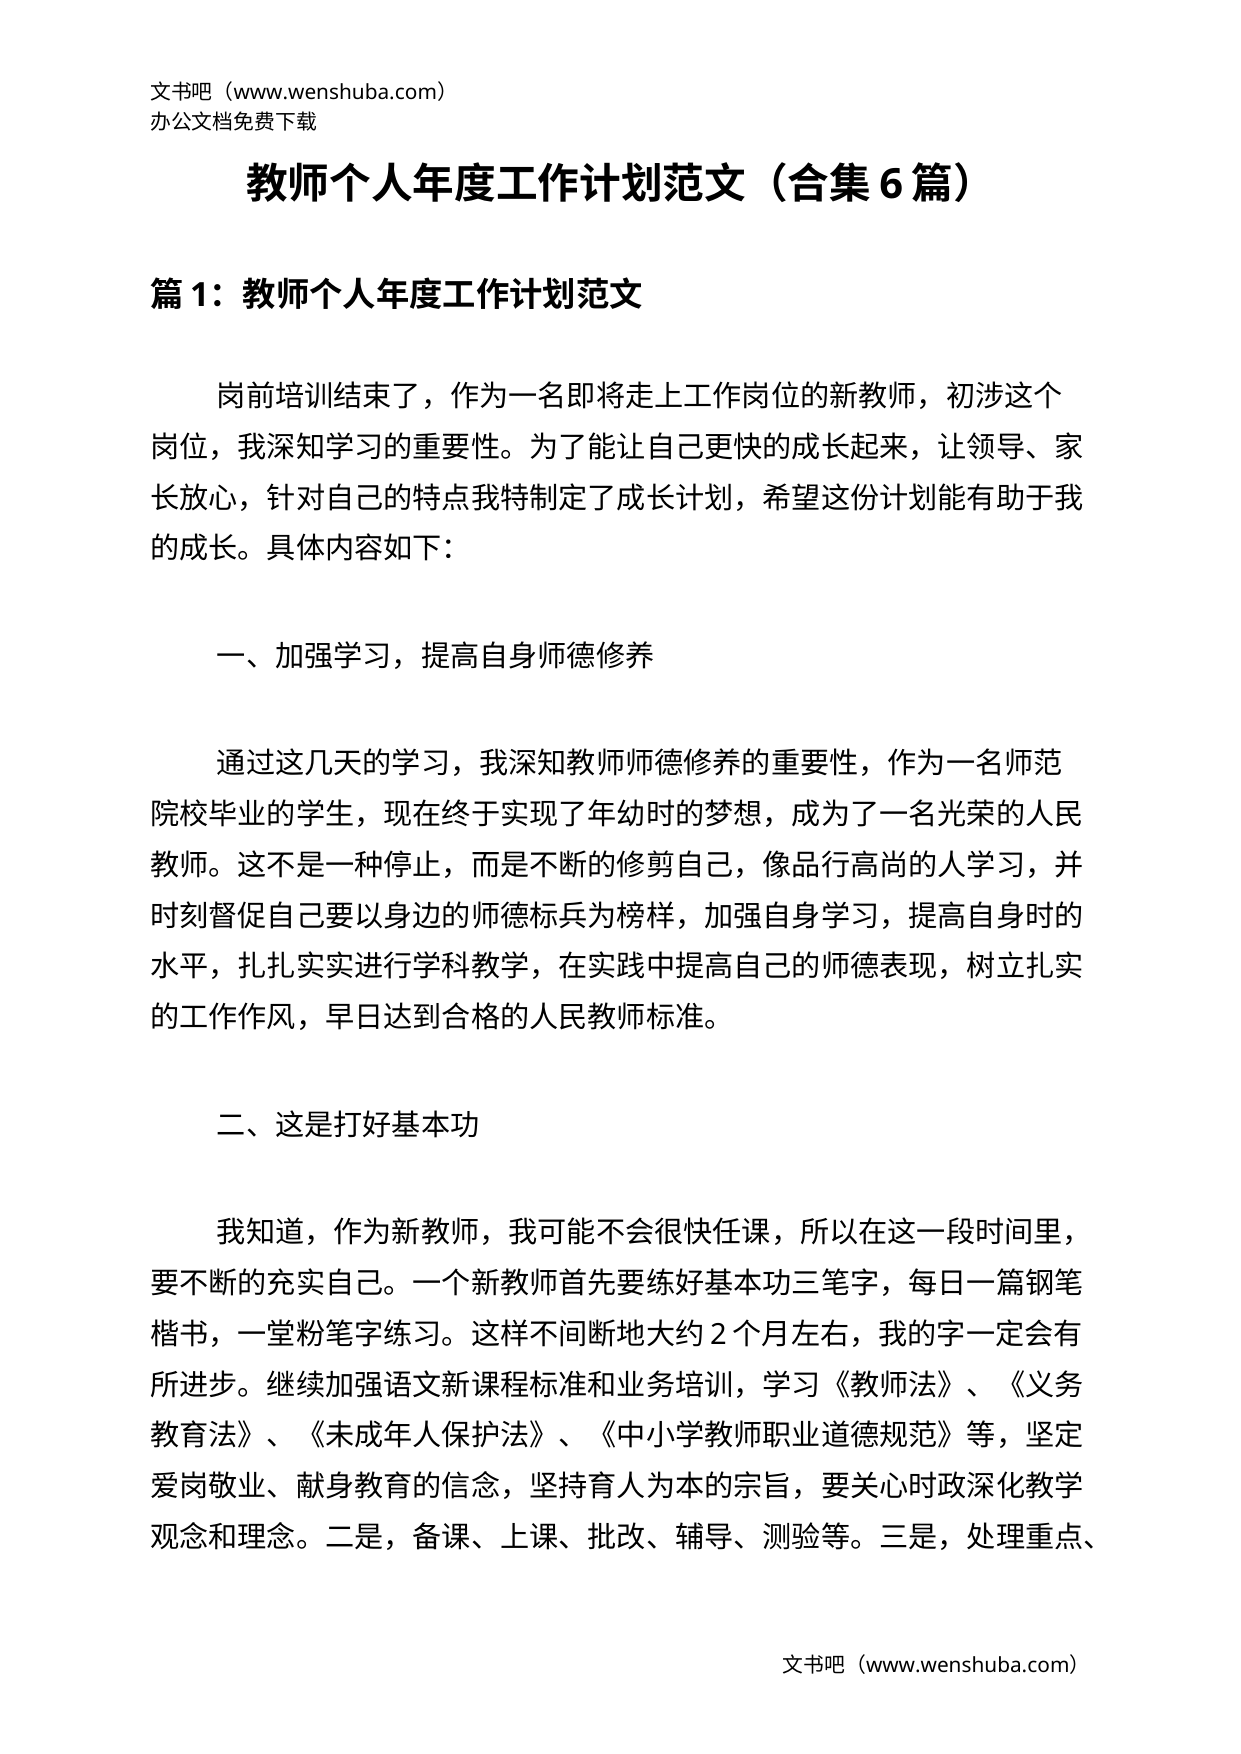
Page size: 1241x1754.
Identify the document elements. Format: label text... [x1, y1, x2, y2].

text 通过这几天的学习，我深知教师师德修养的重要性，作为一名师范院校毕业的学生，现在终于实现了年幼时的梦想，成为了一名光荣的人民教师。这不是一种停止，而是不断的修剪自己，像品行高尚的人学习，并时刻督促自己要以身边的师德标兵为榜样，加强自身学习，提高自身时的水平，扎扎实实进行学科教学，在实践中提高自己的师德表现，树立扎实的工作作风，早日达到合格的人民教师标准。 [150, 740, 1090, 1036]
text 二、这是打好基本功 [150, 1101, 1090, 1144]
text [150, 1209, 1090, 1556]
text 岗前培训结束了，作为一名即将走上工作岗位的新教师，初涉这个岗位，我深知学习的重要性。为了能让自己更快的成长起来，让领导、家长放心，针对自己的特点我特制定了成长计划，希望这份计划能有助于我的成长。具体内容如下： [150, 373, 1090, 567]
text 篇1：教师个人年度工作计划范文 [150, 267, 1090, 316]
subtitle 教师个人年度工作计划范文（合集6篇） [150, 150, 1090, 211]
text 一、加强学习，提高自身师德修养 [150, 632, 1090, 675]
